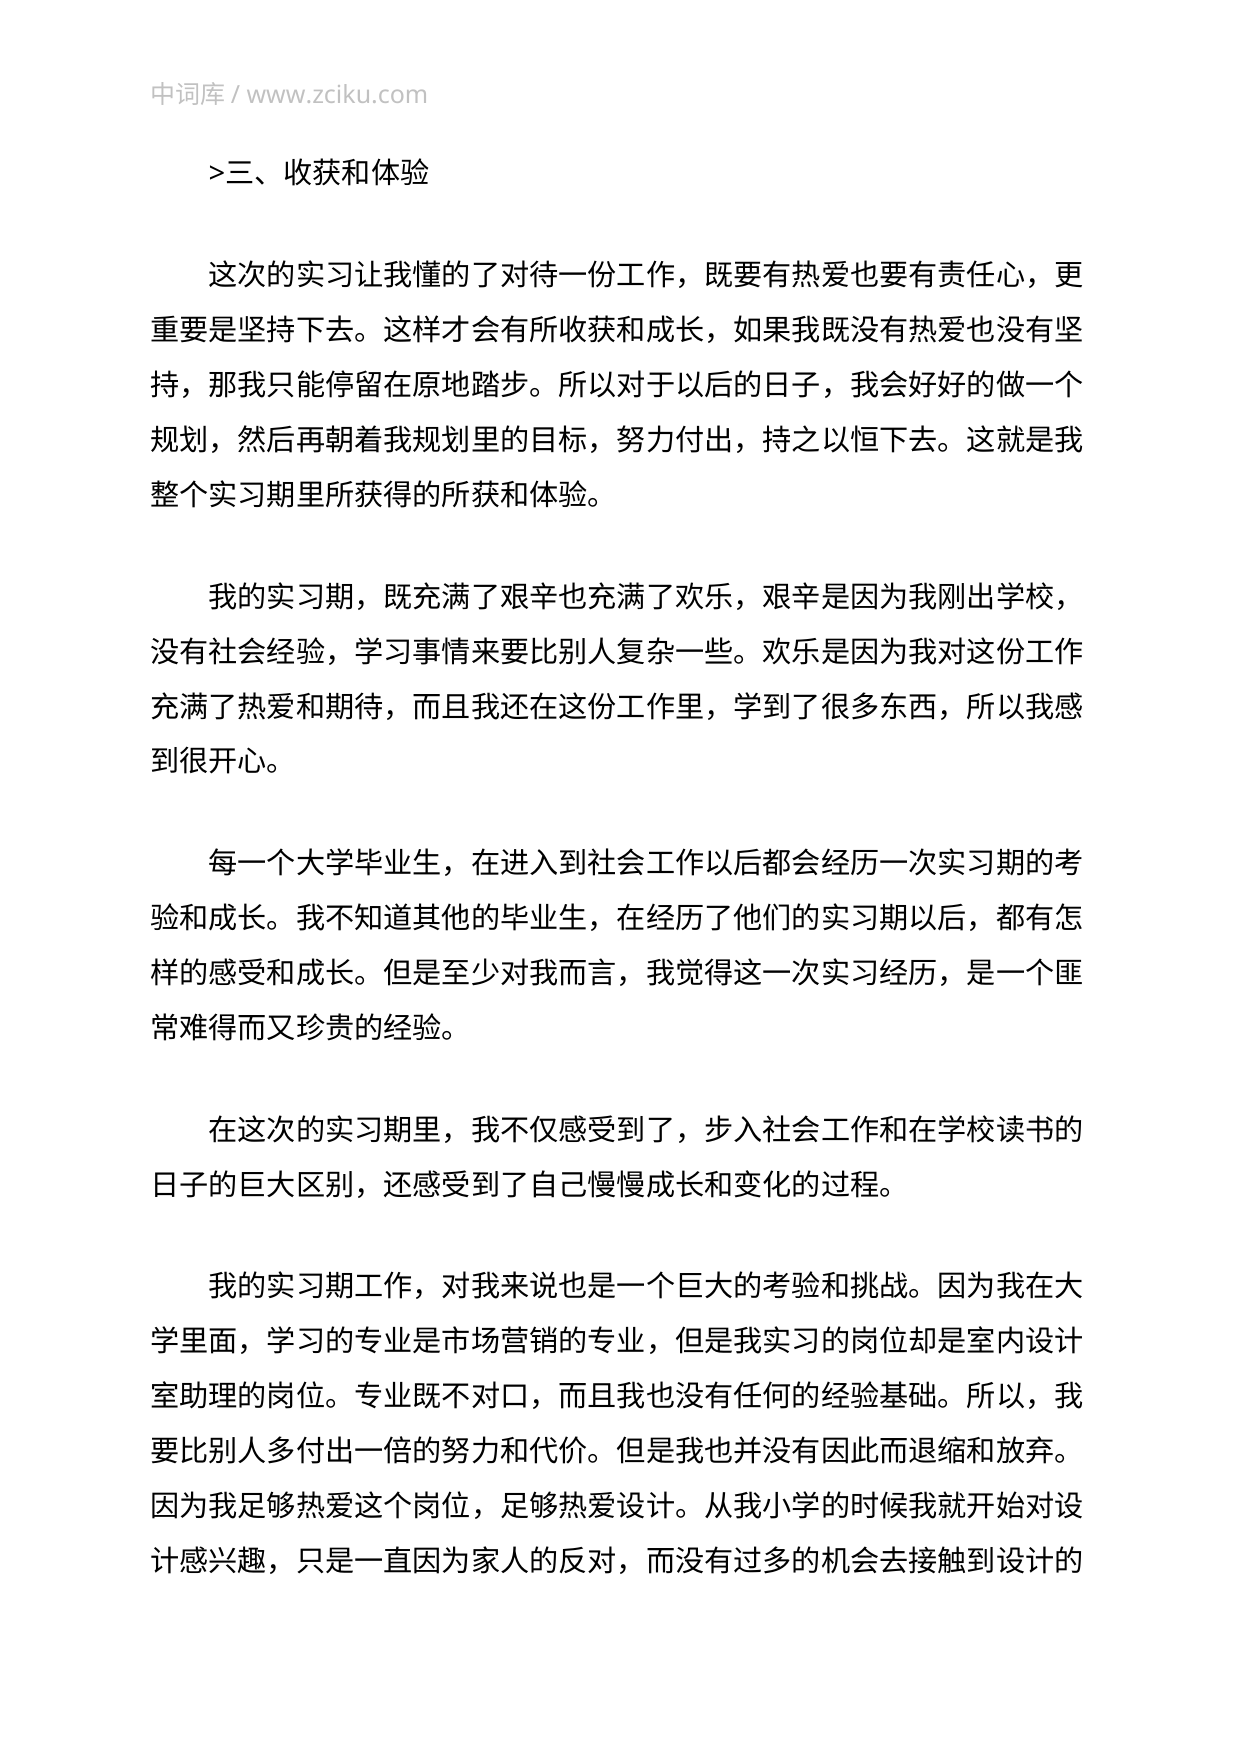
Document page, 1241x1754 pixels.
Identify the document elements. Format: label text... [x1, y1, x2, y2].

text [150, 1263, 1090, 1580]
text 每一个大学毕业生，在进入到社会工作以后都会经历一次实习期的考验和成长。我不知道其他的毕业生，在经历了他们的实习期以后，都有怎样的感受和成长。但是至少对我而言，我觉得这一次实习经历，是一个匪常难得而又珍贵的经验。 [150, 840, 1090, 1047]
text >三、收获和体验 [150, 150, 1090, 192]
text 这次的实习让我懂的了对待一份工作，既要有热爱也要有责任心，更重要是坚持下去。这样才会有所收获和成长，如果我既没有热爱也没有坚持，那我只能停留在原地踏步。所以对于以后的日子，我会好好的做一个规划，然后再朝着我规划里的目标，努力付出，持之以恒下去。这就是我整个实习期里所获得的所获和体验。 [150, 252, 1090, 514]
text 我的实习期，既充满了艰辛也充满了欢乐，艰辛是因为我刚出学校，没有社会经验，学习事情来要比别人复杂一些。欢乐是因为我对这份工作充满了热爱和期待，而且我还在这份工作里，学到了很多东西，所以我感到很开心。 [150, 573, 1090, 780]
text 在这次的实习期里，我不仅感受到了，步入社会工作和在学校读书的日子的巨大区别，还感受到了自己慢慢成长和变化的过程。 [150, 1106, 1090, 1203]
